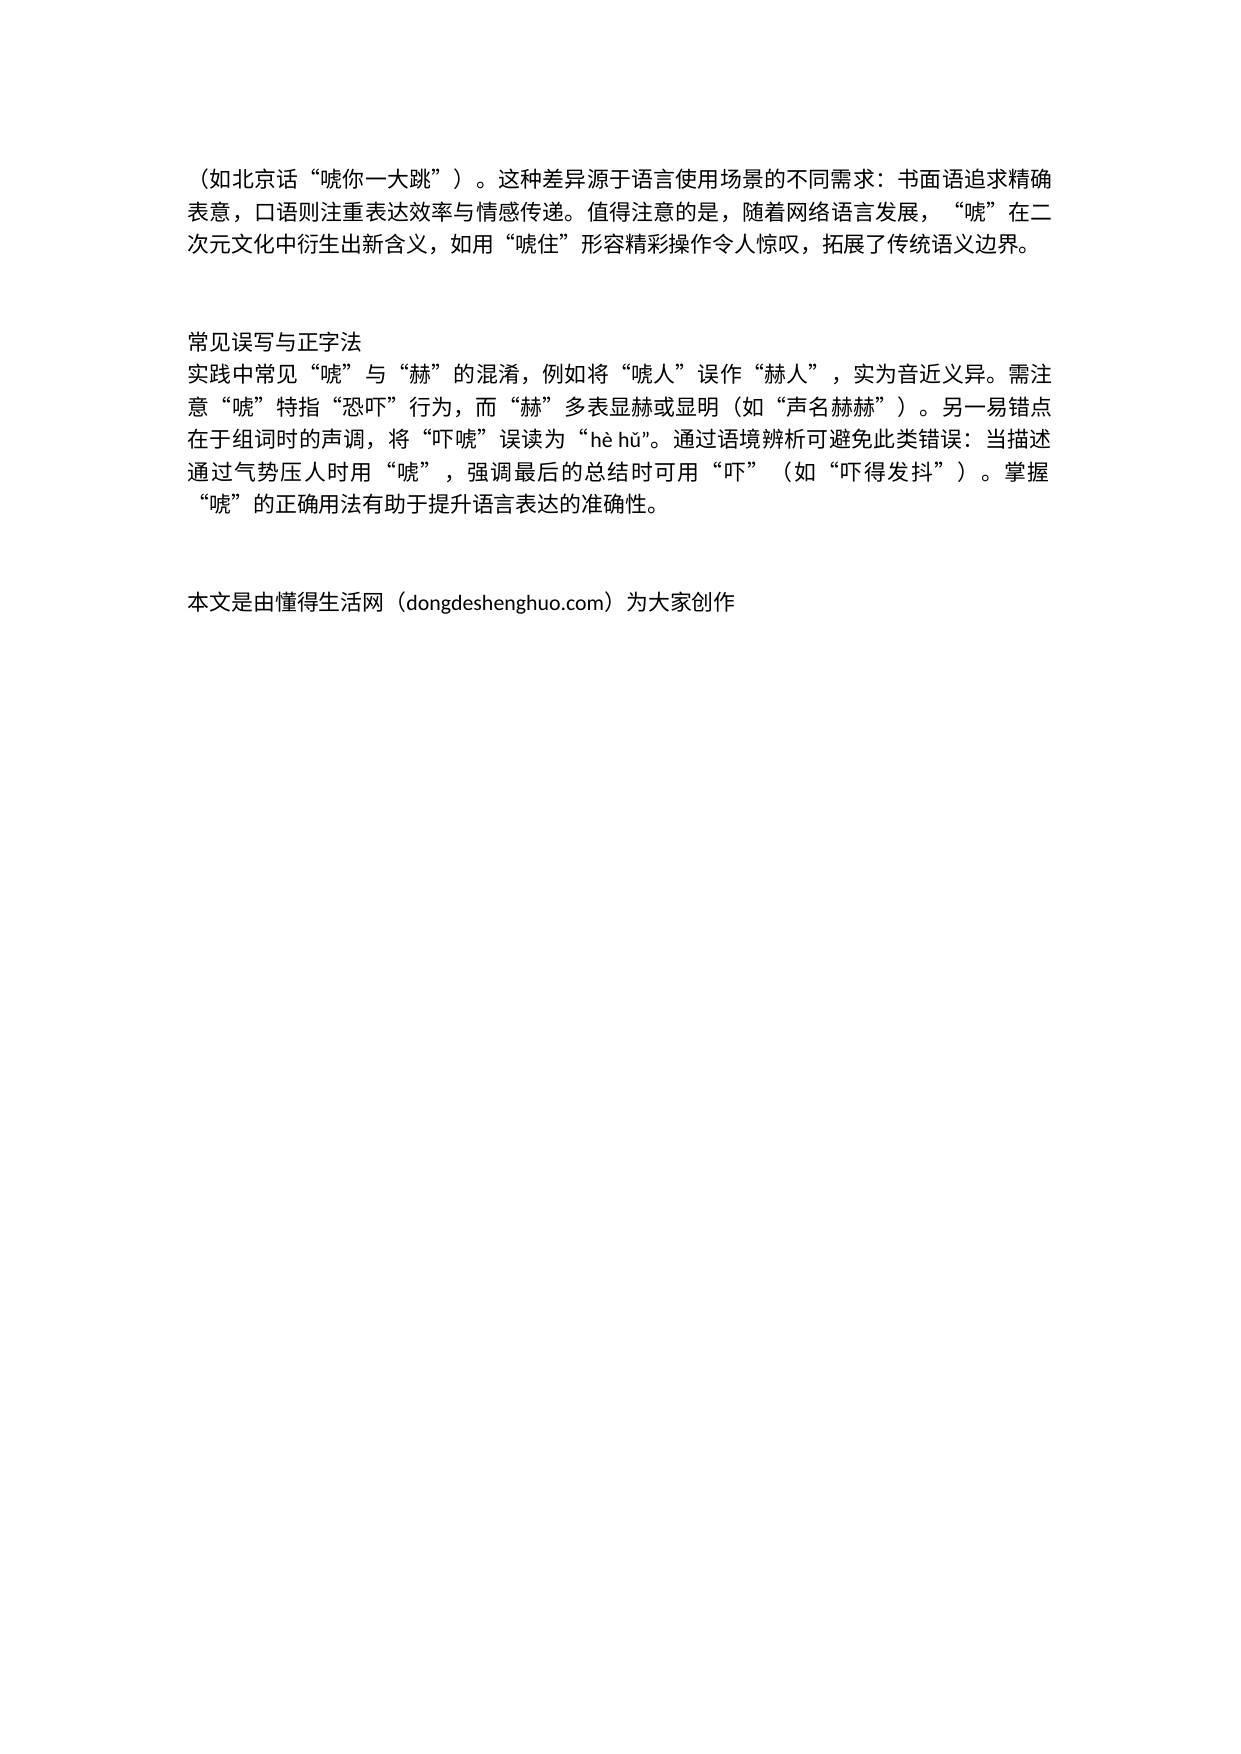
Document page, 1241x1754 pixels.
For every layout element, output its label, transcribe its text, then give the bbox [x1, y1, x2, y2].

text 本文是由懂得生活网（dongdeshenghuo.com）为大家创作 [187, 584, 1053, 617]
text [187, 162, 1053, 259]
text 实践中常见“唬”与“赫”的混淆，例如将“唬人”误作“赫人”，实为音近义异。需注意“唬”特指“恐吓”行为，而“赫”多表显赫或显明（如“声名赫赫”）。另一易错点在于组词时的声调，将“吓唬”误读为“hè hǔ”。通过语境辨析可避免此类错误：当描述通过气势压人时用“唬”，强调最后的总结时可用“吓”（如“吓得发抖”）。掌握“唬”的正确用法有助于提升语言表达的准确性。 [187, 357, 1053, 519]
text 常见误写与正字法 [187, 324, 1053, 357]
